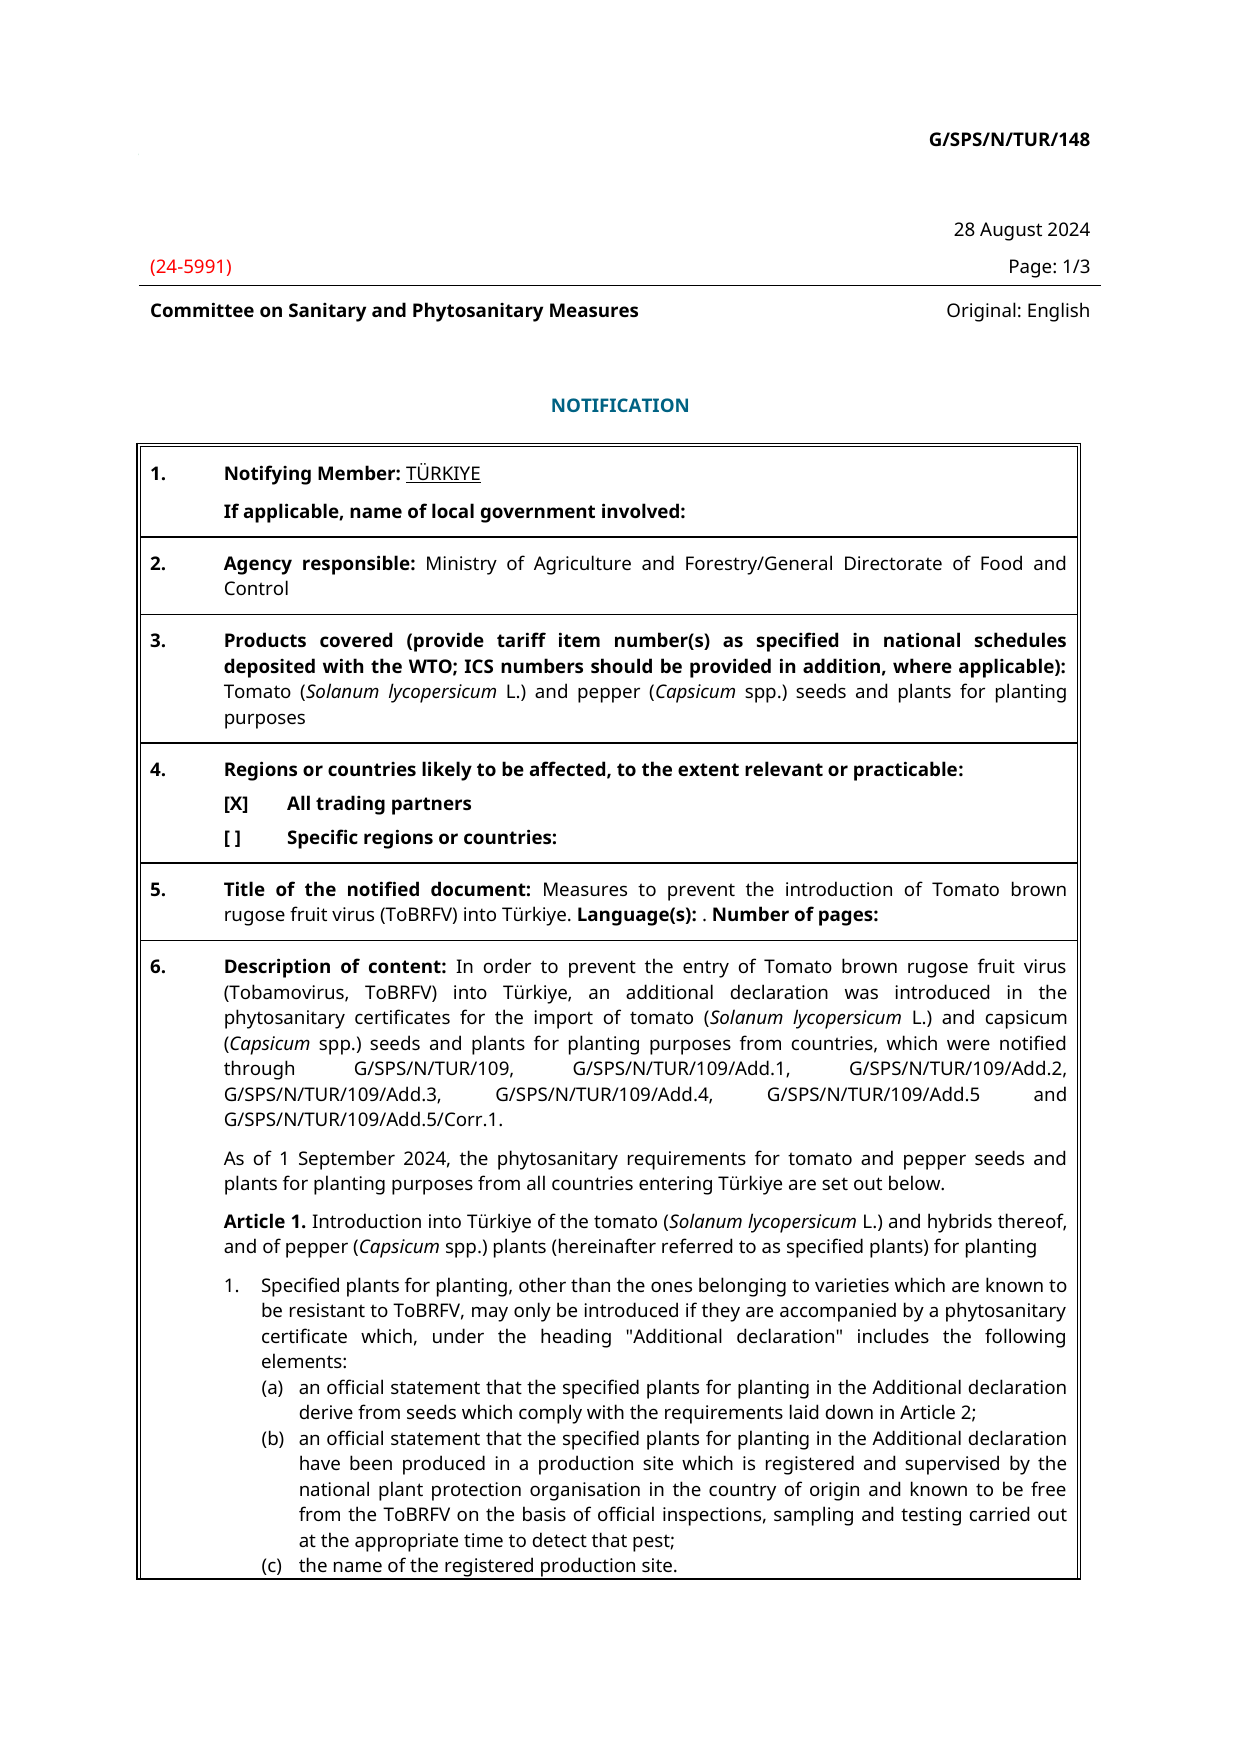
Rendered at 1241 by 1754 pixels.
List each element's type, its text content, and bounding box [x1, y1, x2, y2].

table_cell 2. [141, 538, 212, 613]
table_cell 6. [141, 941, 212, 1578]
table_cell Title of the notified document: Measures to prevent the introduction of Tomato brown rugose fruit virus (ToBRFV) into Türkiye. Language(s): . Number of pages: [212, 864, 1077, 939]
table_cell Regions or countries likely to be affected, to the extent relevant or practicable: [X] All trading partners [ ] Specific regions or countries: [212, 744, 1077, 862]
table_cell Agency responsible: Ministry of Agriculture and Forestry/General Directorate of Food and Control [212, 538, 1077, 613]
table_header Notifying Member: TÜRKIYE If applicable, name of local government involved: [212, 447, 1077, 536]
table_cell 5. [141, 864, 212, 939]
title NOTIFICATION [150, 392, 1090, 418]
table_cell 3. [141, 615, 212, 742]
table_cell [212, 941, 1077, 1578]
table_header 1. [141, 447, 212, 536]
table_cell Products covered (provide tariff item number(s) as specified in national schedules deposited with the WTO; ICS numbers should be provided in addition, where applicable): Tomato (Solanum lycopersicum L.) and pepper (Capsicum spp.) seeds and plants for planting purposes [212, 615, 1077, 742]
table_cell 4. [141, 744, 212, 862]
